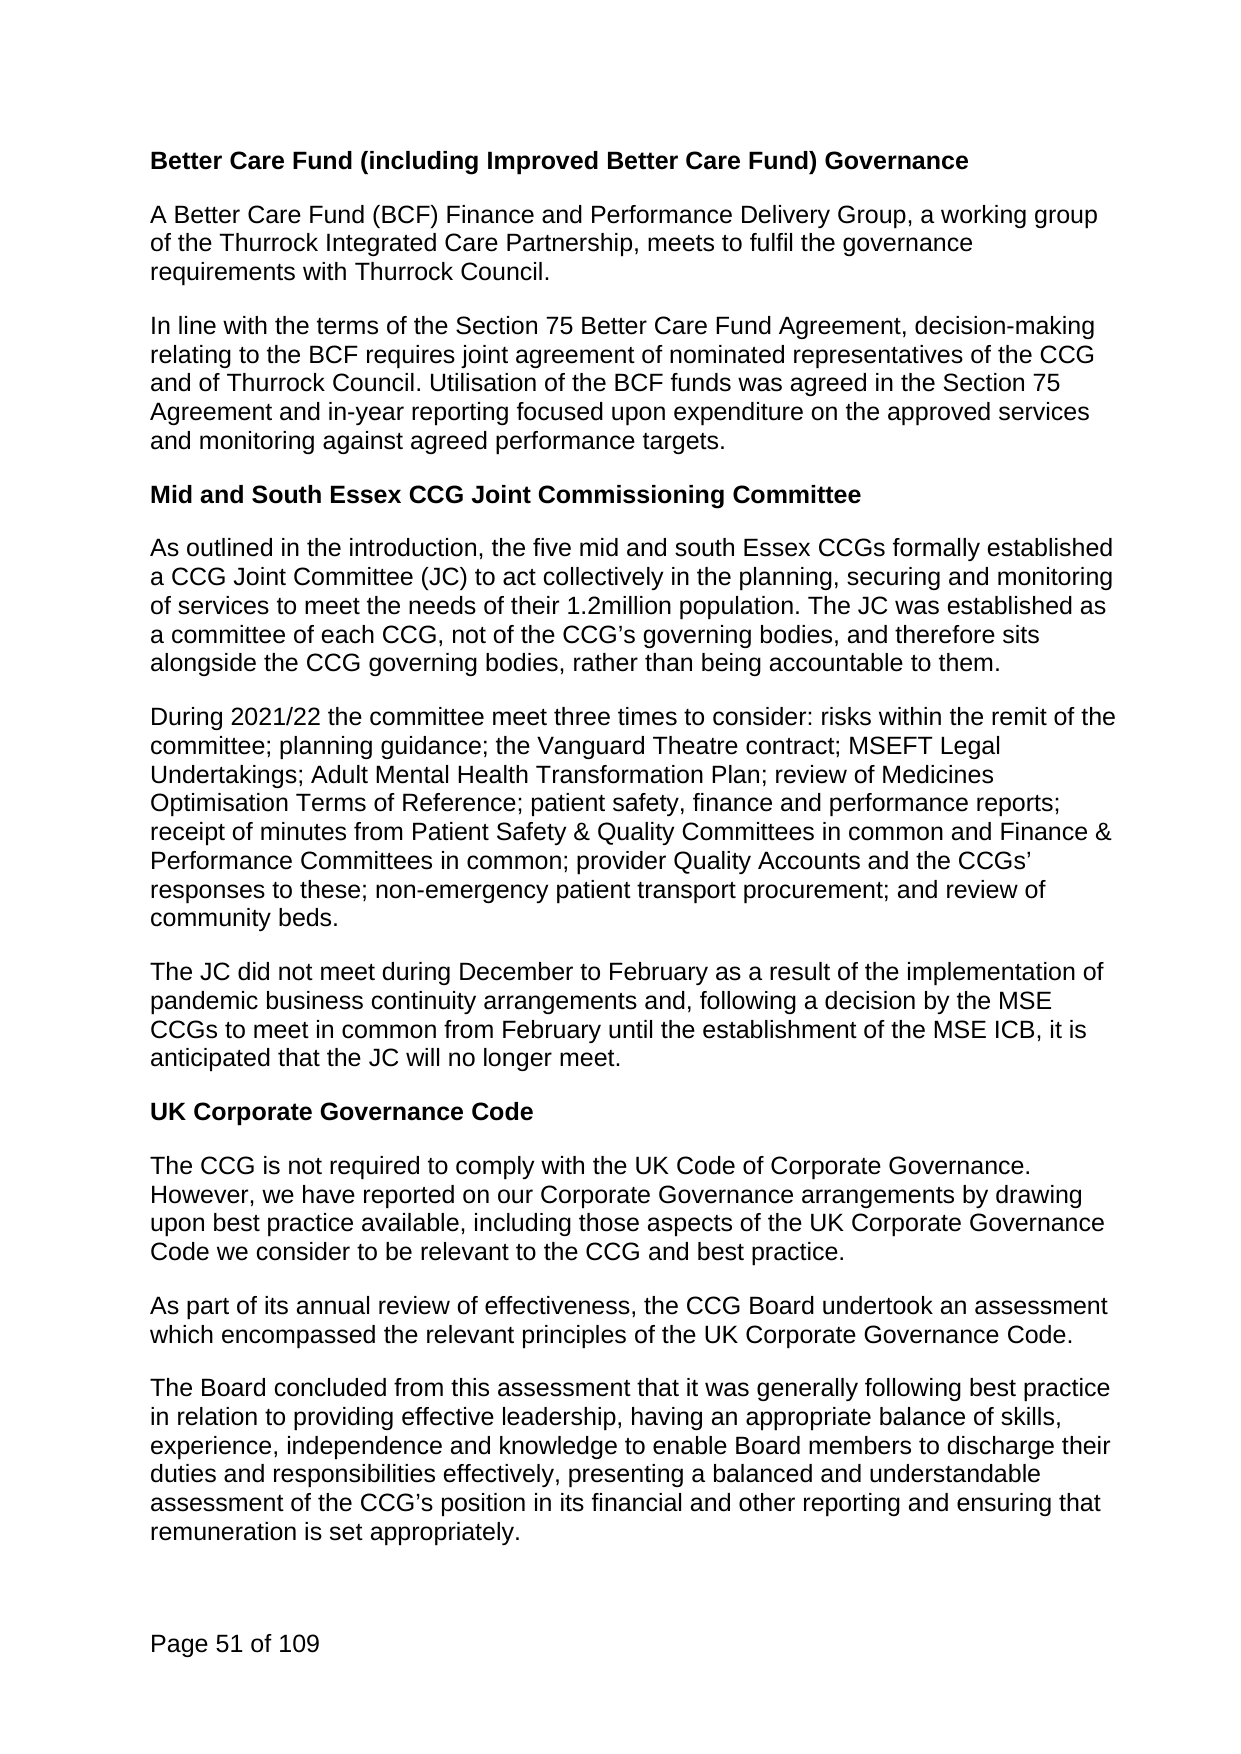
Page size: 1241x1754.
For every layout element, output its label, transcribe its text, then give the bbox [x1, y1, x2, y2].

text The Board concluded from this assessment that it was generally following best practice in relation to providing effective leadership, having an appropriate balance of skills, experience, independence and knowledge to enable Board members to discharge their duties and responsibilities effectively, presenting a balanced and understandable assessment of the CCG’s position in its financial and other reporting and ensuring that remuneration is set appropriately. [150, 1373, 1113, 1546]
text A Better Care Fund (BCF) Finance and Performance Delivery Group, a working group of the Thurrock Integrated Care Partnership, meets to fulfil the governance requirements with Thurrock Council. [150, 199, 1101, 286]
text The CCG is not required to comply with the UK Code of Corporate Governance. However, we have reported on our Corporate Governance arrangements by drawing upon best practice available, including those aspects of the UK Corporate Governance Code we consider to be relevant to the CCG and best practice. [150, 1151, 1108, 1266]
subtitle Mid and South Essex CCG Joint Commissioning Committee [150, 479, 1157, 508]
text In line with the terms of the Section 75 Better Care Fund Agreement, decision-making relating to the BCF requires joint agreement of nominated representatives of the CCG and of Thurrock Council. Utilisation of the BCF funds was agreed in the Section 75 Agreement and in-year reporting focused upon expenditure on the approved services and monitoring against agreed performance targets. [150, 311, 1098, 454]
text During 2021/22 the committee meet three times to consider: risks within the remit of the committee; planning guidance; the Vanguard Theatre contract; MSEFT Legal Undertakings; Adult Mental Health Transformation Plan; review of Medicines Optimisation Terms of Reference; patient safety, finance and performance reports; receipt of minutes from Patient Safety & Quality Committees in common and Finance & Performance Committees in common; provider Quality Accounts and the CCGs’ responses to these; non-emergency patient transport procurement; and review of community beds. [150, 702, 1119, 932]
text As outlined in the introduction, the five mid and south Essex CCGs formally established a CCG Joint Committee (JC) to act collectively in the planning, securing and monitoring of services to meet the needs of their 1.2million population. The JC was established as a committee of each CCG, not of the CCG’s governing bodies, and therefore sits alongside the CCG governing bodies, rather than being accountable to them. [150, 533, 1116, 677]
text The JC did not meet during December to February as a result of the implementation of pandemic business continuity arrangements and, following a decision by the MSE CCGs to meet in common from February until the establishment of the MSE ICB, it is anticipated that the JC will no longer meet. [150, 957, 1106, 1072]
text As part of its annual review of effectiveness, the CCG Board undertook an assessment which encompassed the relevant principles of the UK Corporate Governance Code. [150, 1291, 1110, 1348]
subtitle Better Care Fund (including Improved Better Care Fund) Governance [150, 146, 1157, 174]
subtitle UK Corporate Governance Code [150, 1097, 1157, 1126]
